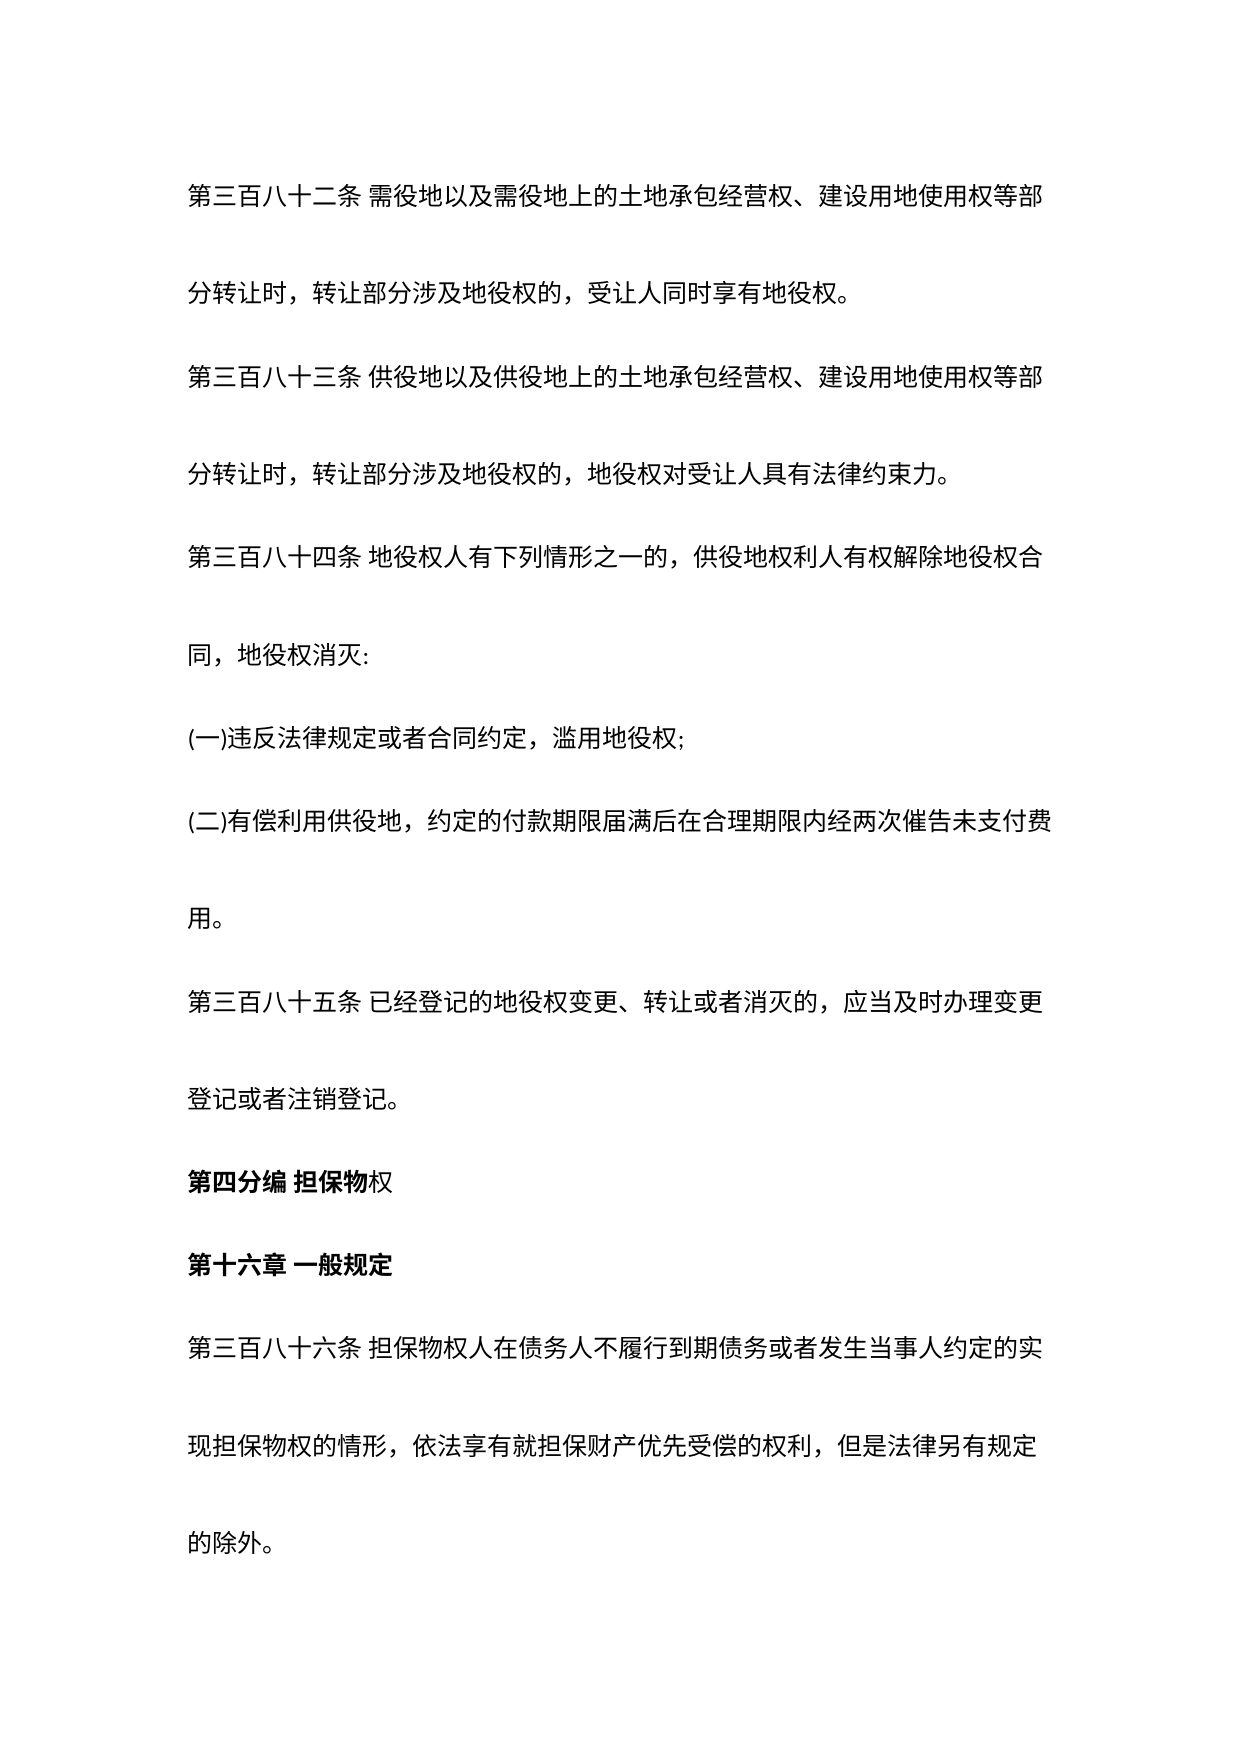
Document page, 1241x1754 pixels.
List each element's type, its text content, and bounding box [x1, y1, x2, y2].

text 第三百八十六条 担保物权人在债务人不履行到期债务或者发生当事人约定的实现担保物权的情形，依法享有就担保财产优先受偿的权利，但是法律另有规定的除外。 [187, 1314, 1053, 1574]
text 第三百八十五条 已经登记的地役权变更、转让或者消灭的，应当及时办理变更登记或者注销登记。 [187, 968, 1053, 1130]
text 第十六章 一般规定 [187, 1231, 1053, 1296]
text 第三百八十四条 地役权人有下列情形之一的，供役地权利人有权解除地役权合同，地役权消灭: [187, 523, 1053, 686]
text (一)违反法律规定或者合同约定，滥用地役权; [187, 704, 1053, 769]
text 第三百八十三条 供役地以及供役地上的土地承包经营权、建设用地使用权等部分转让时，转让部分涉及地役权的，地役权对受让人具有法律约束力。 [187, 343, 1053, 505]
text (二)有偿利用供役地，约定的付款期限届满后在合理期限内经两次催告未支付费用。 [187, 787, 1053, 949]
text 第三百八十二条 需役地以及需役地上的土地承包经营权、建设用地使用权等部分转让时，转让部分涉及地役权的，受让人同时享有地役权。 [187, 162, 1053, 324]
text 第四分编 担保物权 [187, 1148, 1053, 1213]
